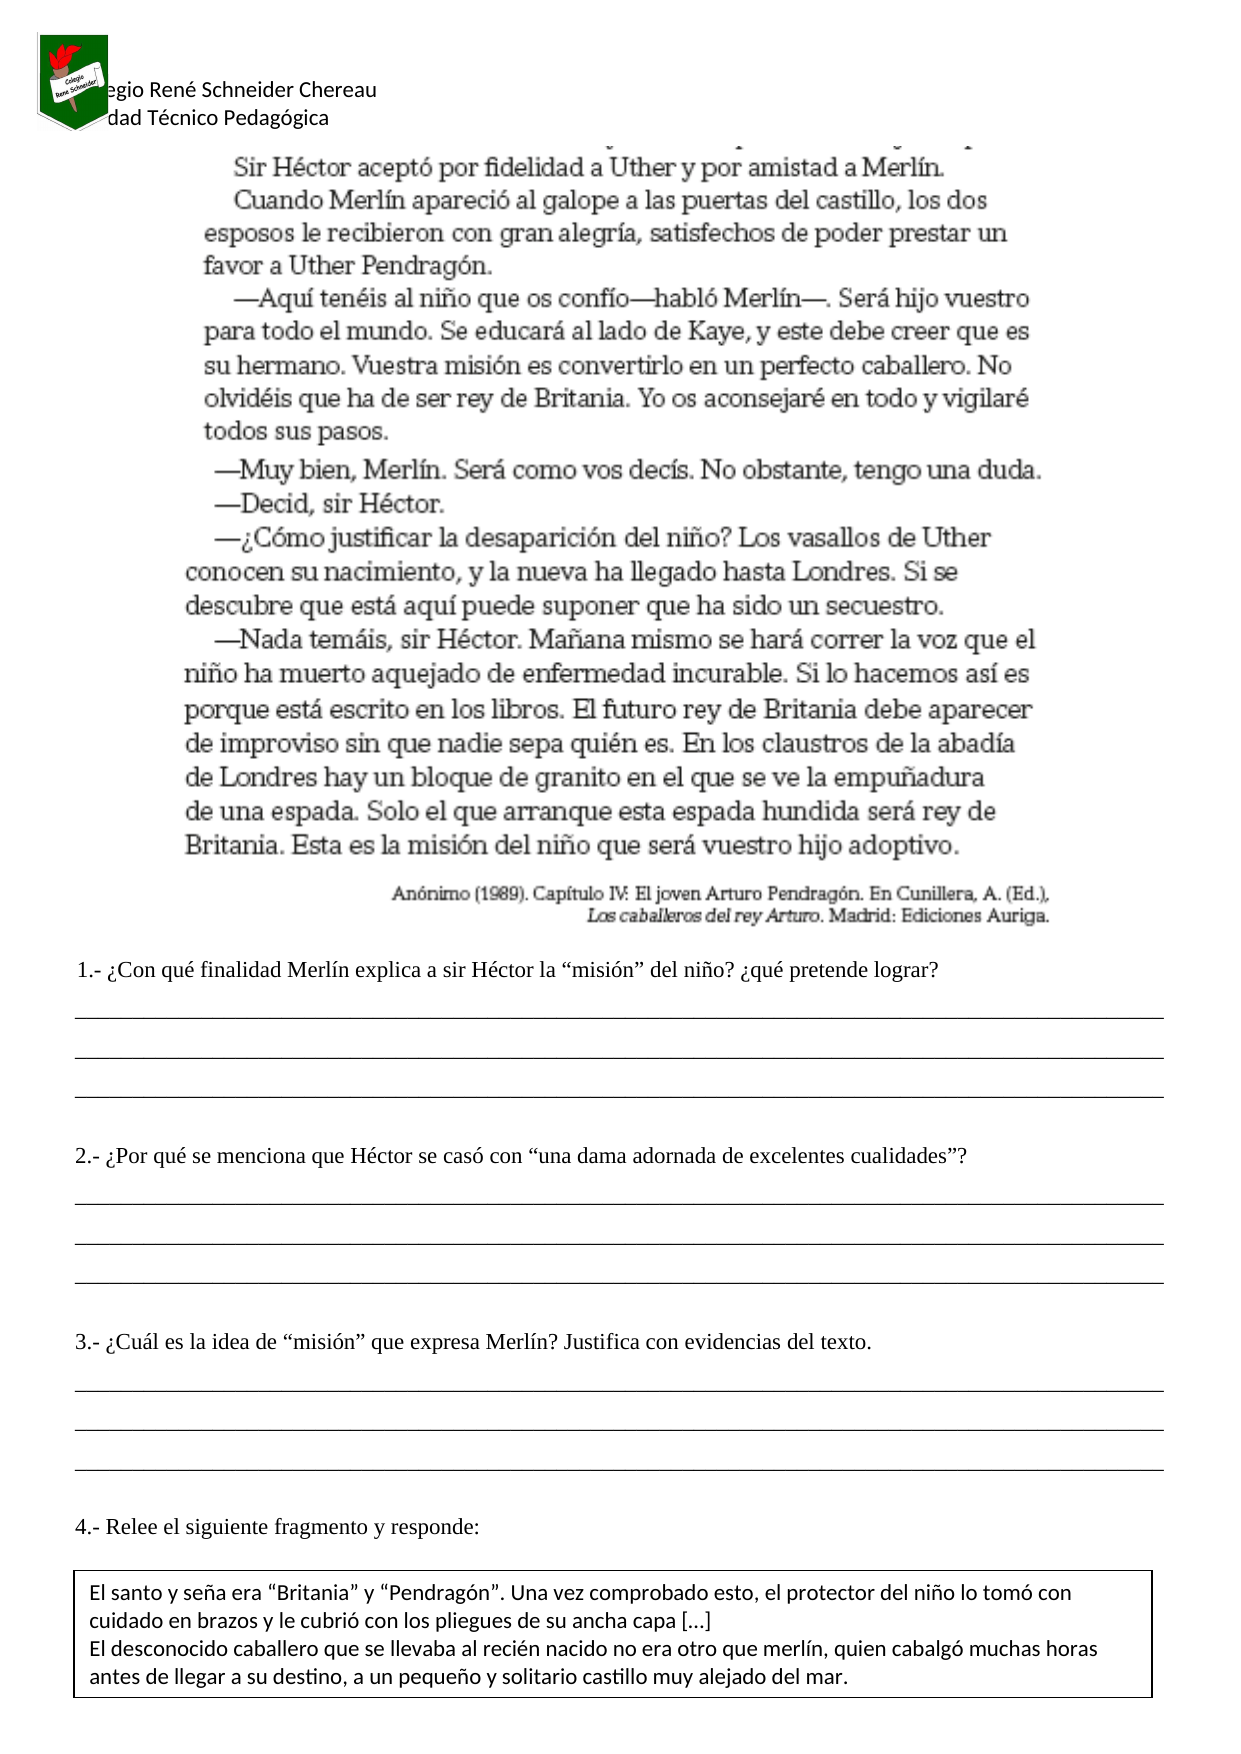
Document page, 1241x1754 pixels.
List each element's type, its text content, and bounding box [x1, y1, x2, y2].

text 4.- Relee el siguiente fragmento y responde: [75, 1513, 1165, 1539]
text 1.- ¿Con qué finalidad Merlín explica a sir Héctor la “misión” del niño? ¿qué pretende lograr? [77, 956, 1165, 982]
text ______________________________________________________________________________________________________________________________________________________________________________________________ [75, 1368, 1165, 1434]
text 2.- ¿Por qué se menciona que Héctor se casó con “una dama adornada de excelentes cualidades”? [75, 1142, 1165, 1168]
picture [36, 32, 109, 130]
text 3.- ¿Cuál es la idea de “misión” que expresa Merlín? Justifica con evidencias del texto. [75, 1328, 1165, 1355]
text _____________________________________________________________________________________________________________________________________________________________________________________________________________________________________________________________________________________________ [75, 1182, 1165, 1287]
text _____________________________________________________________________________________________________________________________________________________________________________________________________________________________________________________________________________________________ [75, 995, 1165, 1101]
text _______________________________________________________________________________________________ [75, 1447, 1165, 1473]
picture [170, 146, 1065, 944]
